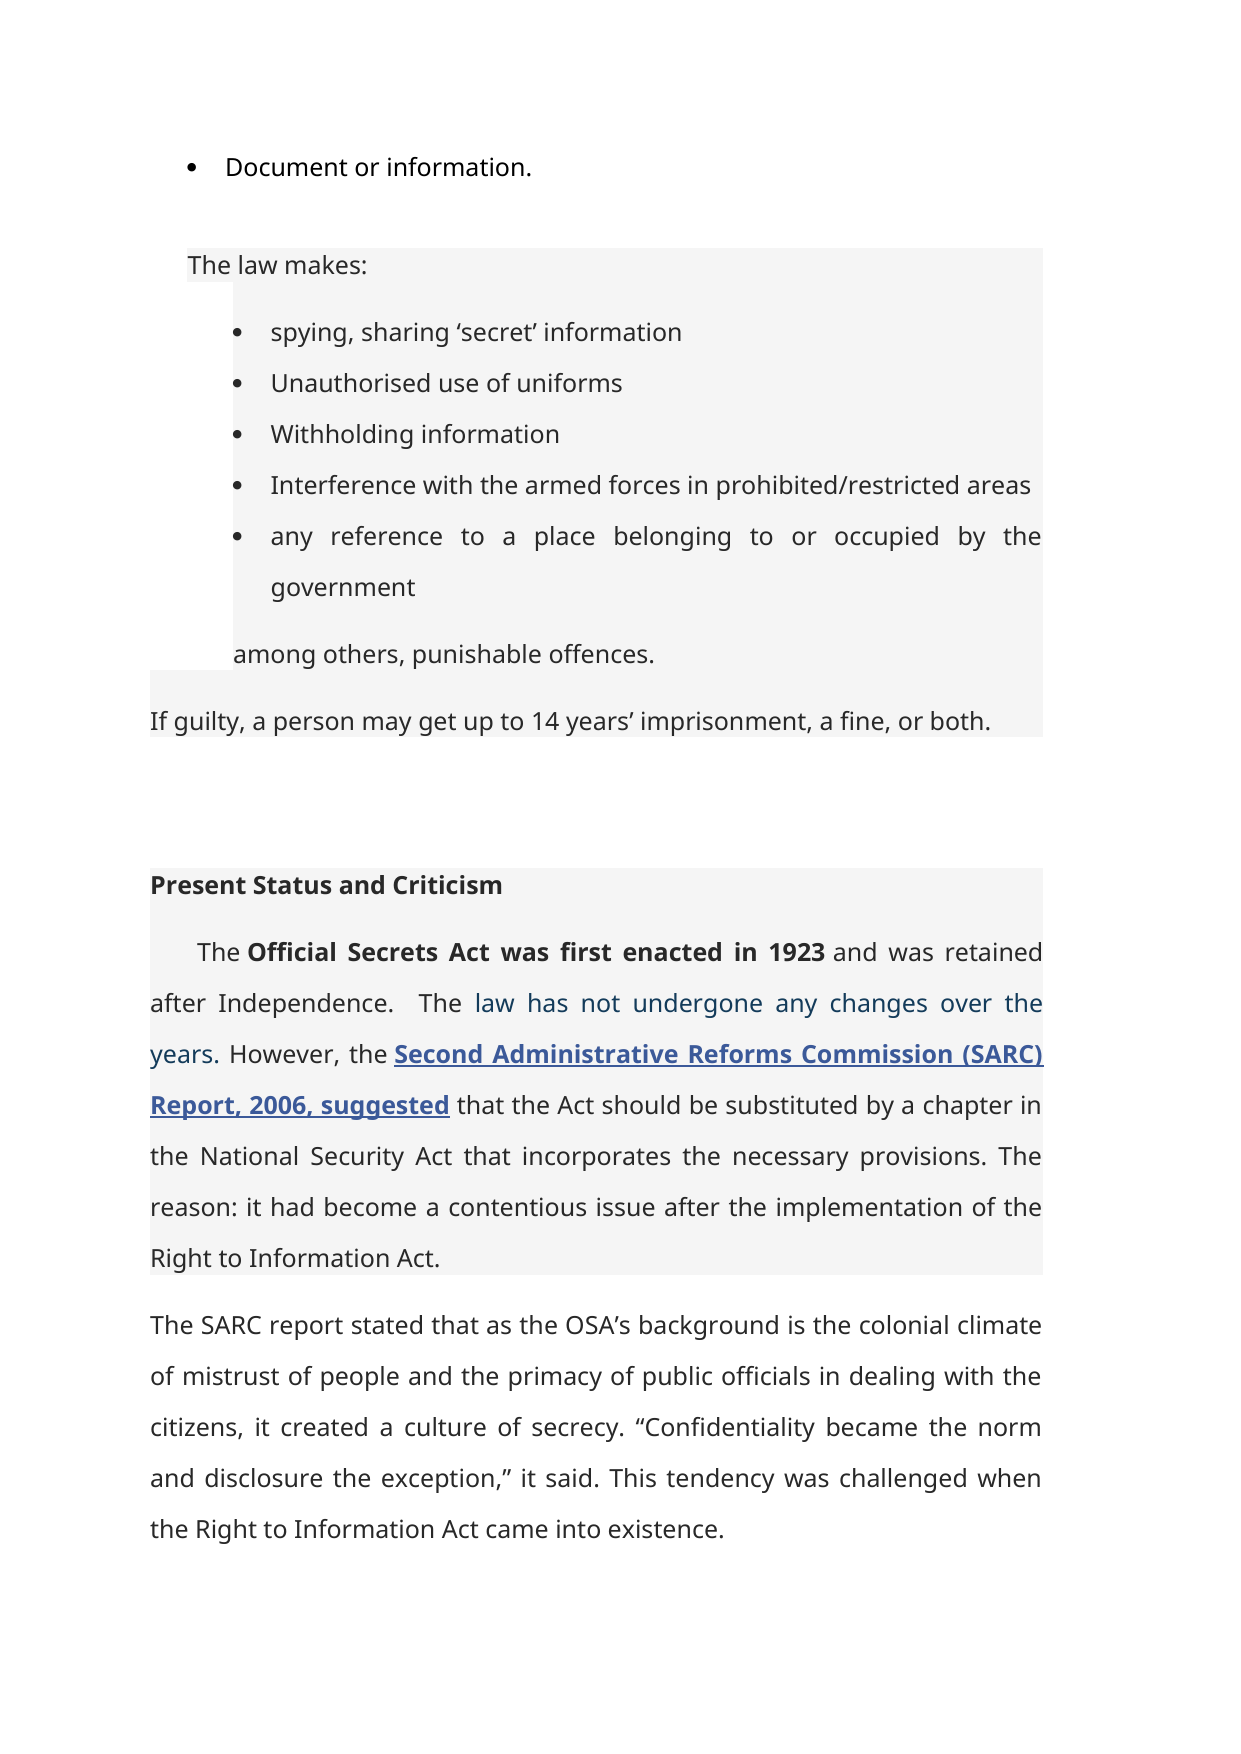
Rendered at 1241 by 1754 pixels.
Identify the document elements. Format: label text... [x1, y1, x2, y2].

text Present Status and Criticism [150, 868, 1043, 902]
list Interference with the armed forces in prohibited/restricted areas [233, 468, 1043, 502]
text among others, punishable offences. [233, 636, 1043, 671]
text The Official Secrets Act was first enacted in 1923 and was retained after Independence. The law has not undergone any changes over the years. However, the Second Administrative Reforms Commission (SARC) Report, 2006, suggested that the Act should be substituted by a chapter in the National Security Act that incorporates the necessary provisions. The reason: it had become a contentious issue after the implementation of the Right to Information Act. [150, 934, 1043, 1275]
list Document or information. [187, 150, 1090, 184]
list any reference to a place belonging to or occupied by the government [233, 519, 1043, 604]
list spying, sharing ‘secret’ information [233, 314, 1043, 349]
text The law makes: [187, 248, 1043, 282]
list Withholding information [233, 417, 1043, 451]
text If guilty, a person may get up to 14 years’ imprisonment, a fine, or both. [150, 703, 1043, 737]
text The SARC report stated that as the OSA’s background is the colonial climate of mistrust of people and the primacy of public officials in dealing with the citizens, it created a culture of secrecy. “Confidentiality became the norm and disclosure the exception,” it said. This tendency was challenged when the Right to Information Act came into existence. [150, 1307, 1043, 1546]
list Unauthorised use of uniforms [233, 366, 1043, 400]
